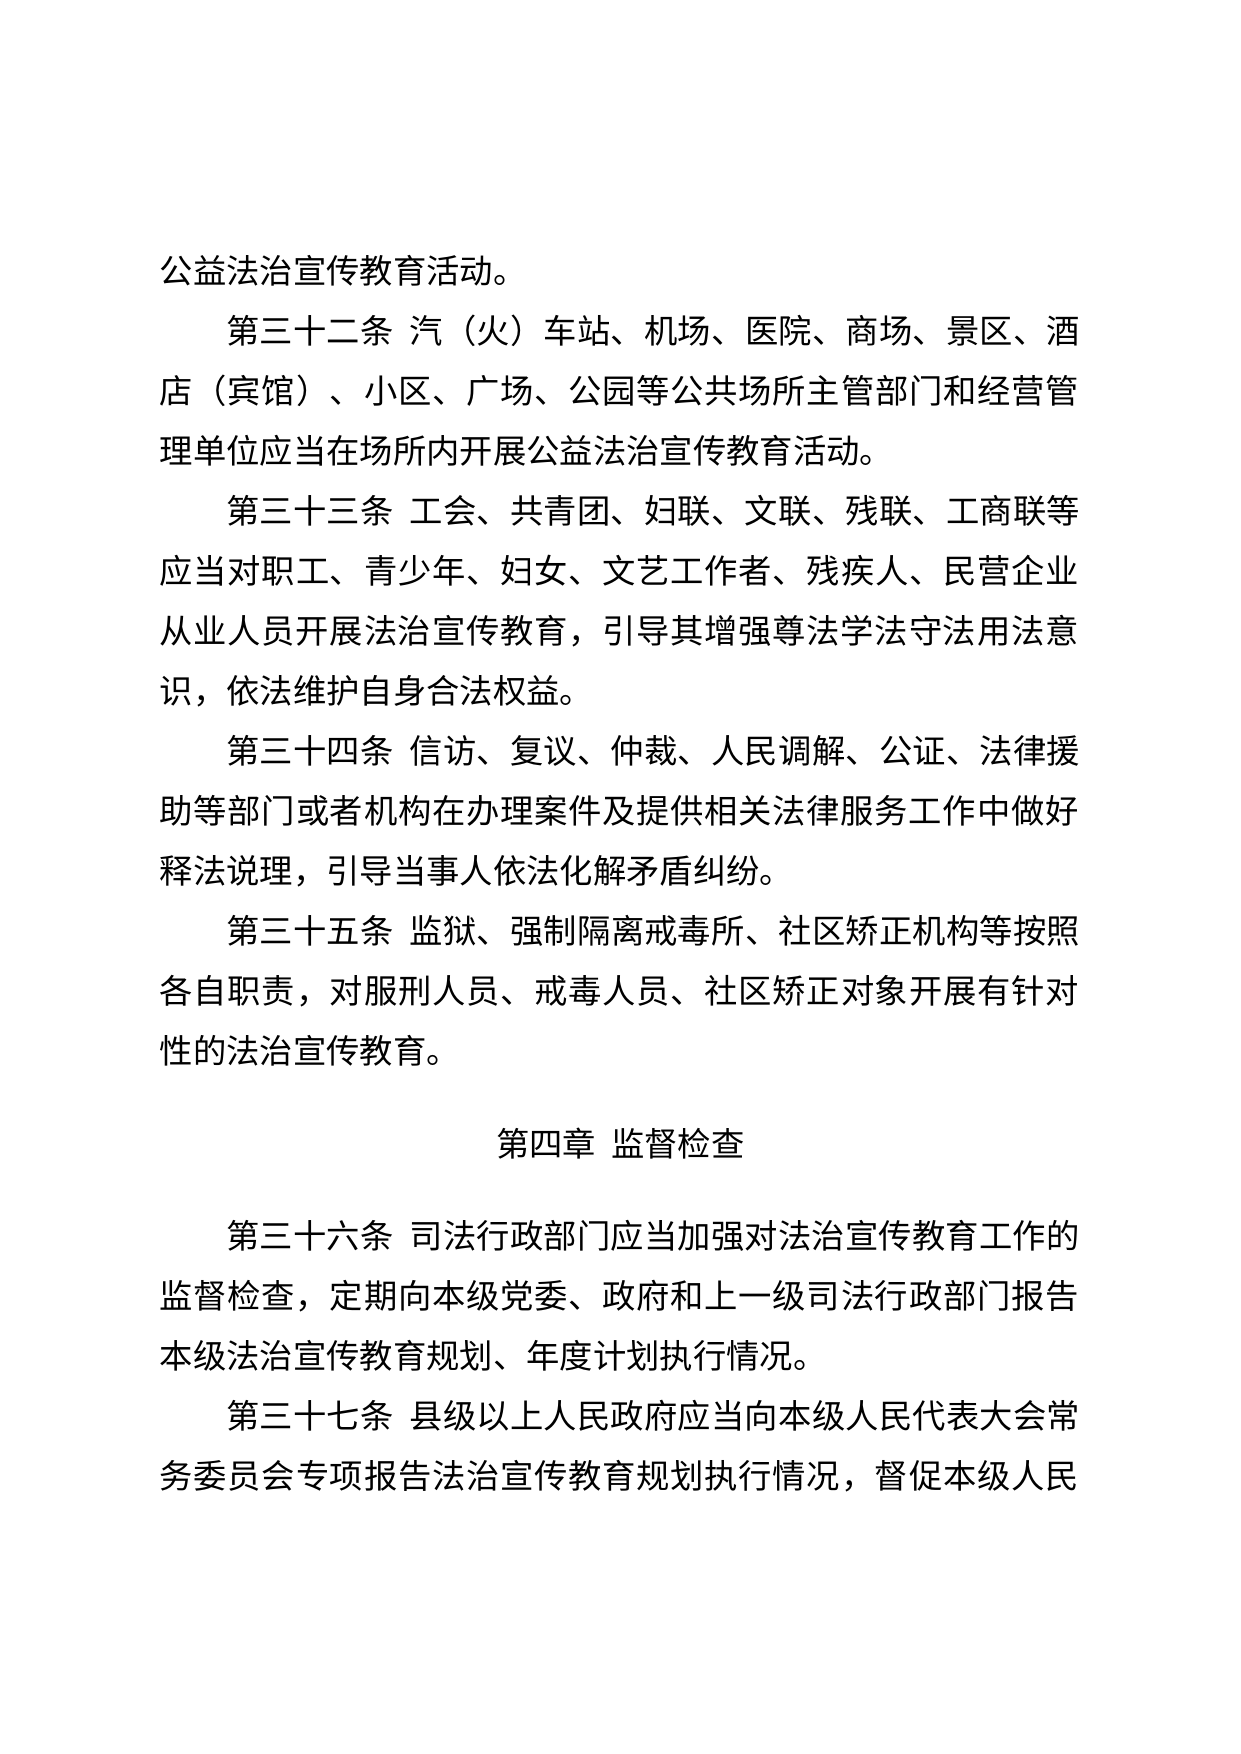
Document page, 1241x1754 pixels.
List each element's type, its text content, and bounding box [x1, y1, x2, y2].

text 第三十四条 信访、复议、仲裁、人民调解、公证、法律援助等部门或者机构在办理案件及提供相关法律服务工作中做好释法说理，引导当事人依法化解矛盾纠纷。 [159, 716, 1081, 896]
text 第三十二条 汽（火）车站、机场、医院、商场、景区、酒店（宾馆）、小区、广场、公园等公共场所主管部门和经营管理单位应当在场所内开展公益法治宣传教育活动。 [159, 296, 1081, 476]
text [159, 236, 1081, 296]
text 第三十五条 监狱、强制隔离戒毒所、社区矫正机构等按照各自职责，对服刑人员、戒毒人员、社区矫正对象开展有针对性的法治宣传教育。 [159, 896, 1081, 1076]
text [159, 1381, 1081, 1501]
text 第四章 监督检查 [159, 1108, 1081, 1168]
text 第三十六条 司法行政部门应当加强对法治宣传教育工作的监督检查，定期向本级党委、政府和上一级司法行政部门报告本级法治宣传教育规划、年度计划执行情况。 [159, 1201, 1081, 1381]
text 第三十三条 工会、共青团、妇联、文联、残联、工商联等应当对职工、青少年、妇女、文艺工作者、残疾人、民营企业从业人员开展法治宣传教育，引导其增强尊法学法守法用法意识，依法维护自身合法权益。 [159, 476, 1081, 716]
